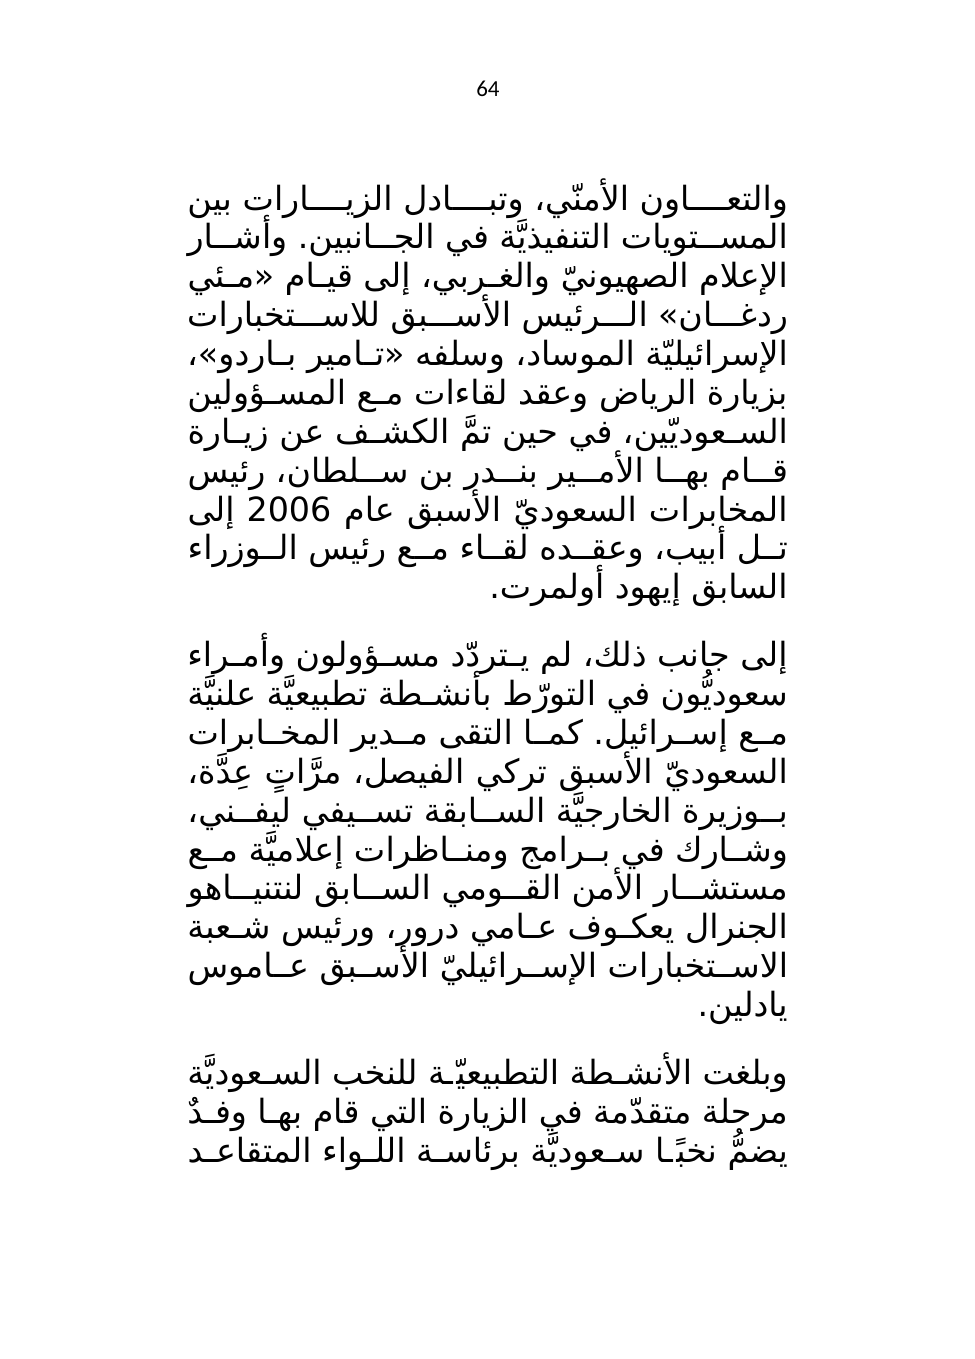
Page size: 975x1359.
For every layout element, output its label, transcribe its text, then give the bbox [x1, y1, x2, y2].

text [187, 1053, 788, 1170]
text إلى جانب ذلك، لم يتردّد مسؤولون وأمراء سعوديُّون في التورّط بأنشطة تطبيعيَّة علنيَّة مع إسرائيل. كما التقى مدير المخابرات السعوديّ الأسبق تركي الفيصل، مرَّاتٍ عِدَّة، بوزيرة الخارجيَّة السابقة تسيفي ليفني، وشارك في برامج ومناظرات إعلاميَّة مع مستشار الأمن القومي السابق لنتنياهو الجنرال يعكوف عامي درور، ورئيس شعبة الاستخبارات الإسرائيليّ الأسبق عاموس يادلين. [187, 636, 788, 1024]
text والتعاون الأمنّي، وتبادل الزيارات بين المستويات التنفيذيَّة في الجانبين. وأشار الإعلام الصهيونيّ والغربي، إلى قيام «مئي ردغان» الرئيس الأسبق للاستخبارات الإسرائيليّة الموساد، وسلفه «تامير باردو»، بزيارة الرياض وعقد لقاءات مع المسؤولين السعوديّين، في حين تمَّ الكشف عن زيارة قام بها الأمير بندر بن سلطان، رئيس المخابرات السعوديّ الأسبق عام 2006 إلى تل أبيب، وعقده لقاء مع رئيس الوزراء السابق إيهود أولمرت. [187, 179, 788, 607]
